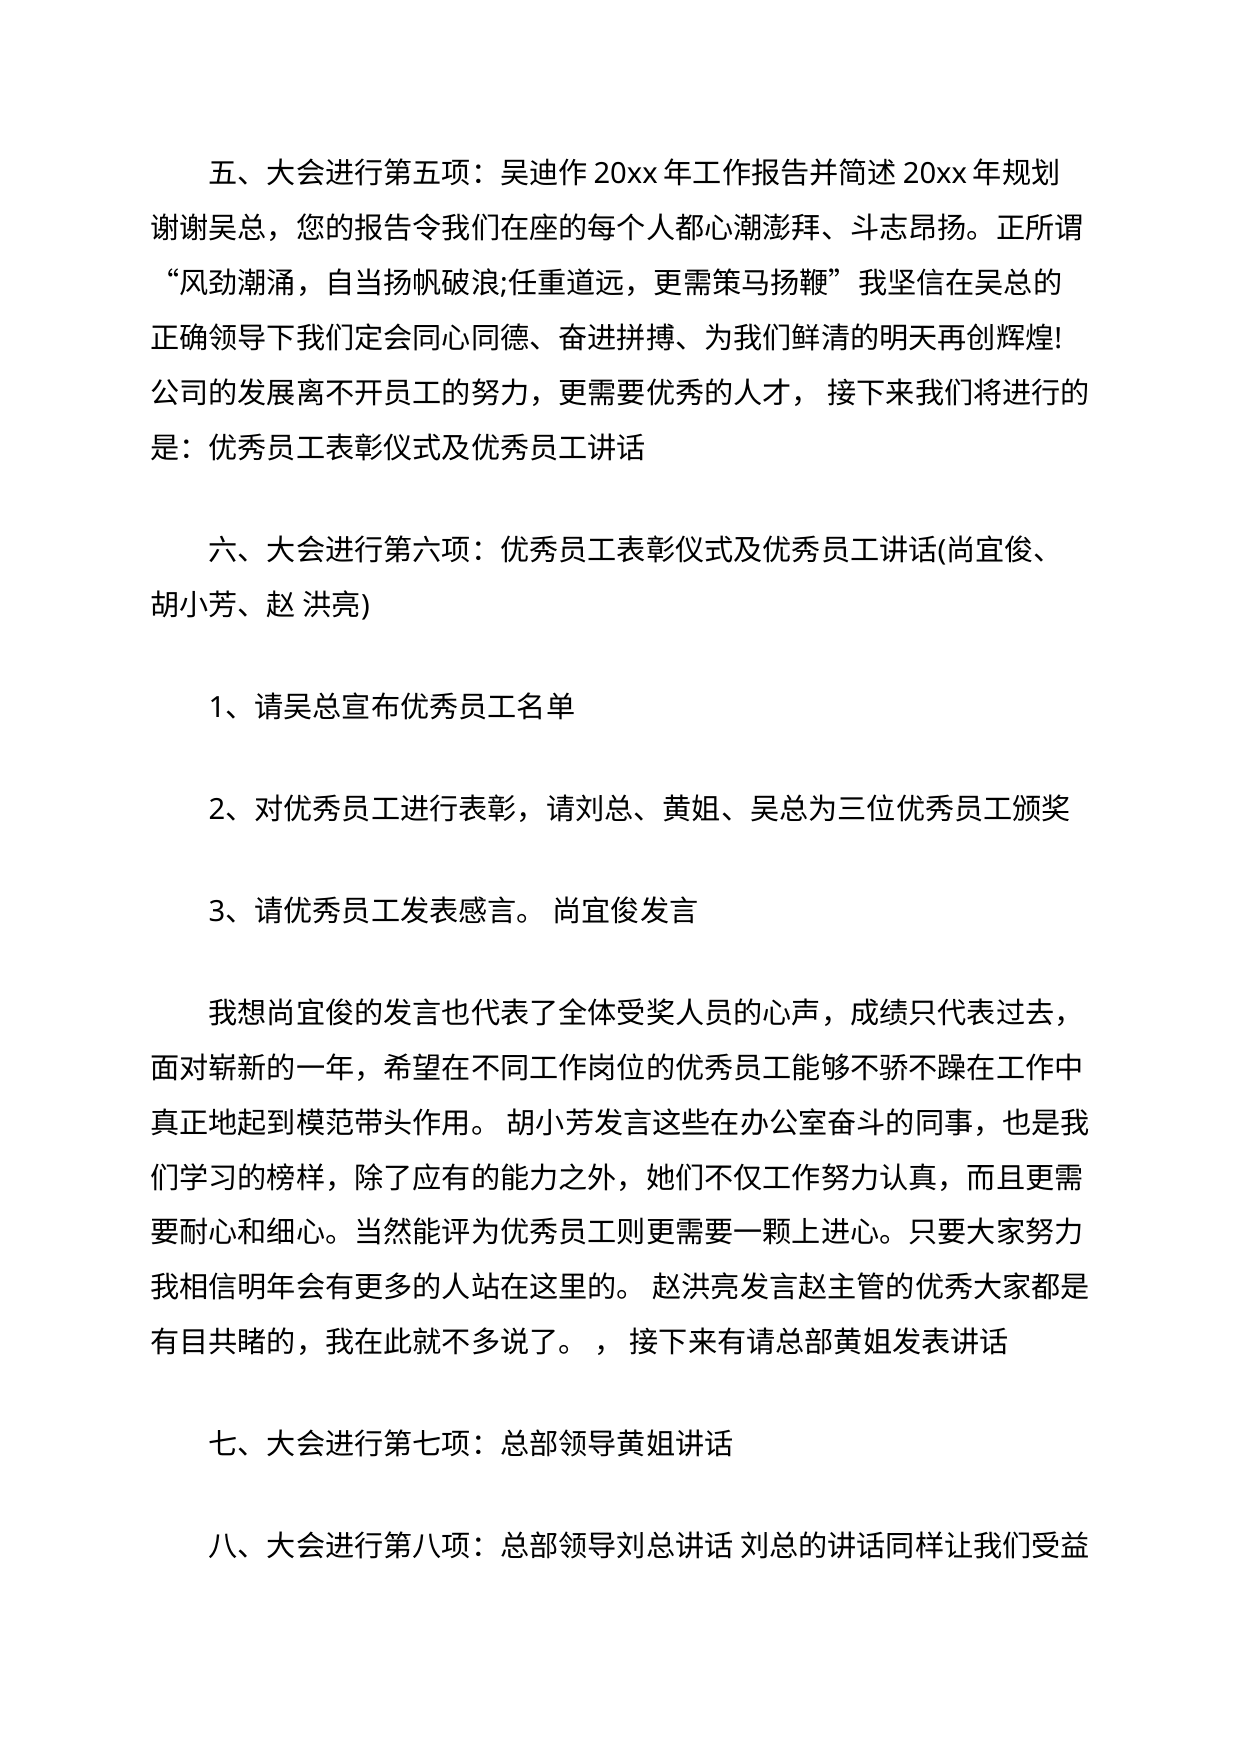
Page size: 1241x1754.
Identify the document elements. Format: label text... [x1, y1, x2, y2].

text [150, 1522, 1090, 1565]
text 六、大会进行第六项：优秀员工表彰仪式及优秀员工讲话(尚宜俊、胡小芳、赵 洪亮) [150, 527, 1090, 624]
text 我想尚宜俊的发言也代表了全体受奖人员的心声，成绩只代表过去，面对崭新的一年，希望在不同工作岗位的优秀员工能够不骄不躁在工作中真正地起到模范带头作用。 胡小芳发言这些在办公室奋斗的同事，也是我们学习的榜样，除了应有的能力之外，她们不仅工作努力认真，而且更需要耐心和细心。当然能评为优秀员工则更需要一颗上进心。只要大家努力我相信明年会有更多的人站在这里的。 赵洪亮发言赵主管的优秀大家都是有目共睹的，我在此就不多说了。 ， 接下来有请总部黄姐发表讲话 [150, 989, 1090, 1361]
text 五、大会进行第五项：吴迪作20xx年工作报告并简述20xx年规划 谢谢吴总，您的报告令我们在座的每个人都心潮澎拜、斗志昂扬。正所谓“风劲潮涌，自当扬帆破浪;任重道远，更需策马扬鞭”我坚信在吴总的正确领导下我们定会同心同德、奋进拼搏、为我们鲜清的明天再创辉煌! 公司的发展离不开员工的努力，更需要优秀的人才， 接下来我们将进行的是：优秀员工表彰仪式及优秀员工讲话 [150, 150, 1090, 467]
text 2、对优秀员工进行表彰，请刘总、黄姐、吴总为三位优秀员工颁奖 [150, 786, 1090, 828]
text 七、大会进行第七项：总部领导黄姐讲话 [150, 1421, 1090, 1463]
text 1、请吴总宣布优秀员工名单 [150, 683, 1090, 726]
text 3、请优秀员工发表感言。 尚宜俊发言 [150, 887, 1090, 930]
